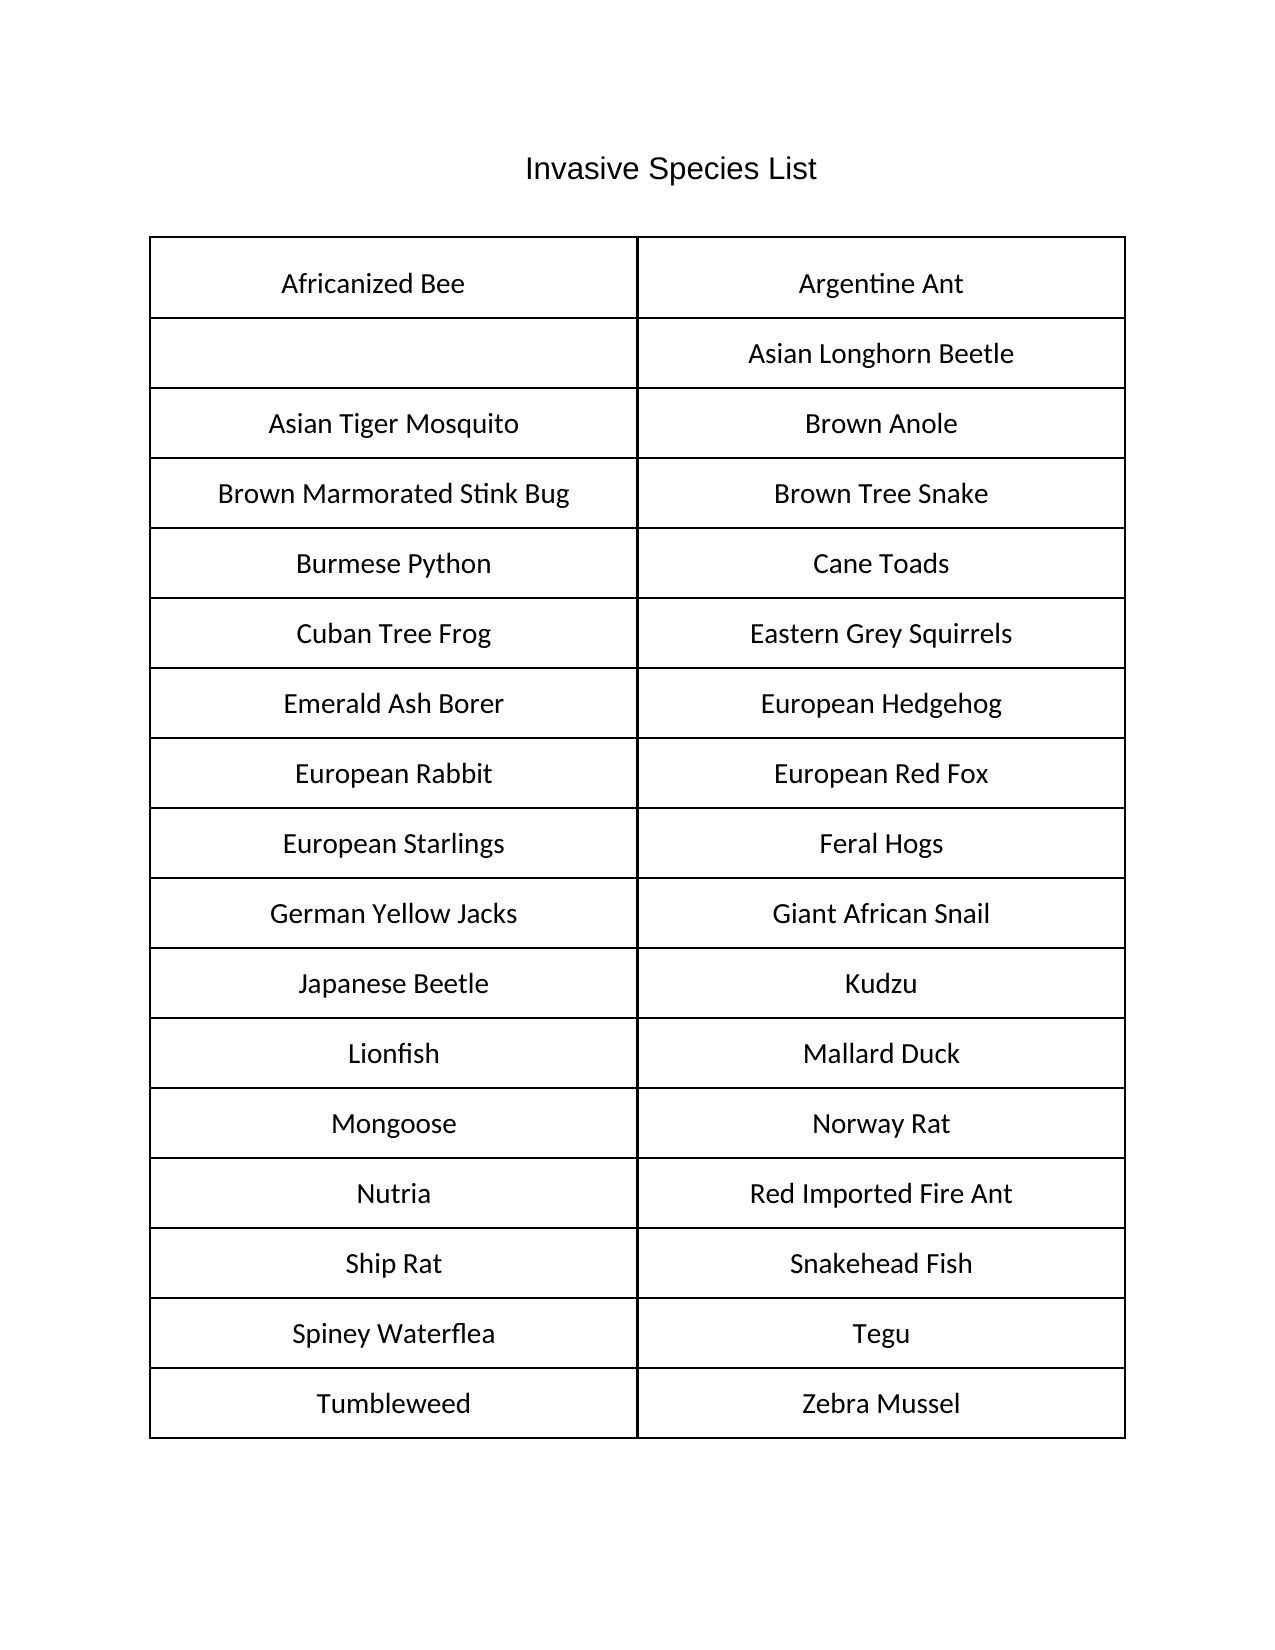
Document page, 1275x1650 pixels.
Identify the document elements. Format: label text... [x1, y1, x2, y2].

table_cell Snakehead Fish [639, 1229, 1124, 1297]
table_cell Emerald Ash Borer [151, 669, 636, 737]
table_cell [151, 319, 636, 387]
table_cell Ship Rat [151, 1229, 636, 1297]
table_cell Cuban Tree Frog [151, 599, 636, 667]
table_cell Eastern Grey Squirrels [639, 599, 1124, 667]
table_cell Norway Rat [639, 1089, 1124, 1157]
table_cell Tegu [639, 1299, 1124, 1367]
table_cell Red Imported Fire Ant [639, 1159, 1124, 1227]
table_cell European Rabbit [151, 739, 636, 807]
table_cell Feral Hogs [639, 809, 1124, 877]
table_cell Asian Longhorn Beetle [639, 319, 1124, 387]
table_cell European Hedgehog [639, 669, 1124, 737]
table_cell European Starlings [151, 809, 636, 877]
table_cell Asian Tiger Mosquito [151, 389, 636, 457]
table_cell Zebra Mussel [639, 1369, 1124, 1437]
table_cell Nutria [151, 1159, 636, 1227]
table_cell Giant African Snail [639, 879, 1124, 947]
table_cell Kudzu [639, 949, 1124, 1017]
table_cell Brown Anole [639, 389, 1124, 457]
table_cell Mongoose [151, 1089, 636, 1157]
table_cell Brown Marmorated Stink Bug [151, 459, 636, 527]
table_cell Tumbleweed [151, 1369, 636, 1437]
text Invasive Species List [450, 150, 1125, 186]
table_cell Mallard Duck [639, 1019, 1124, 1087]
table_cell Brown Tree Snake [639, 459, 1124, 527]
table_cell Cane Toads [639, 529, 1124, 597]
table_cell Spiney Waterflea [151, 1299, 636, 1367]
table_cell Japanese Beetle [151, 949, 636, 1017]
table_cell German Yellow Jacks [151, 879, 636, 947]
table_header Argentine Ant [639, 238, 1124, 317]
table_header Africanized Bee [151, 238, 636, 317]
table_cell Burmese Python [151, 529, 636, 597]
table_cell European Red Fox [639, 739, 1124, 807]
table_cell Lionfish [151, 1019, 636, 1087]
